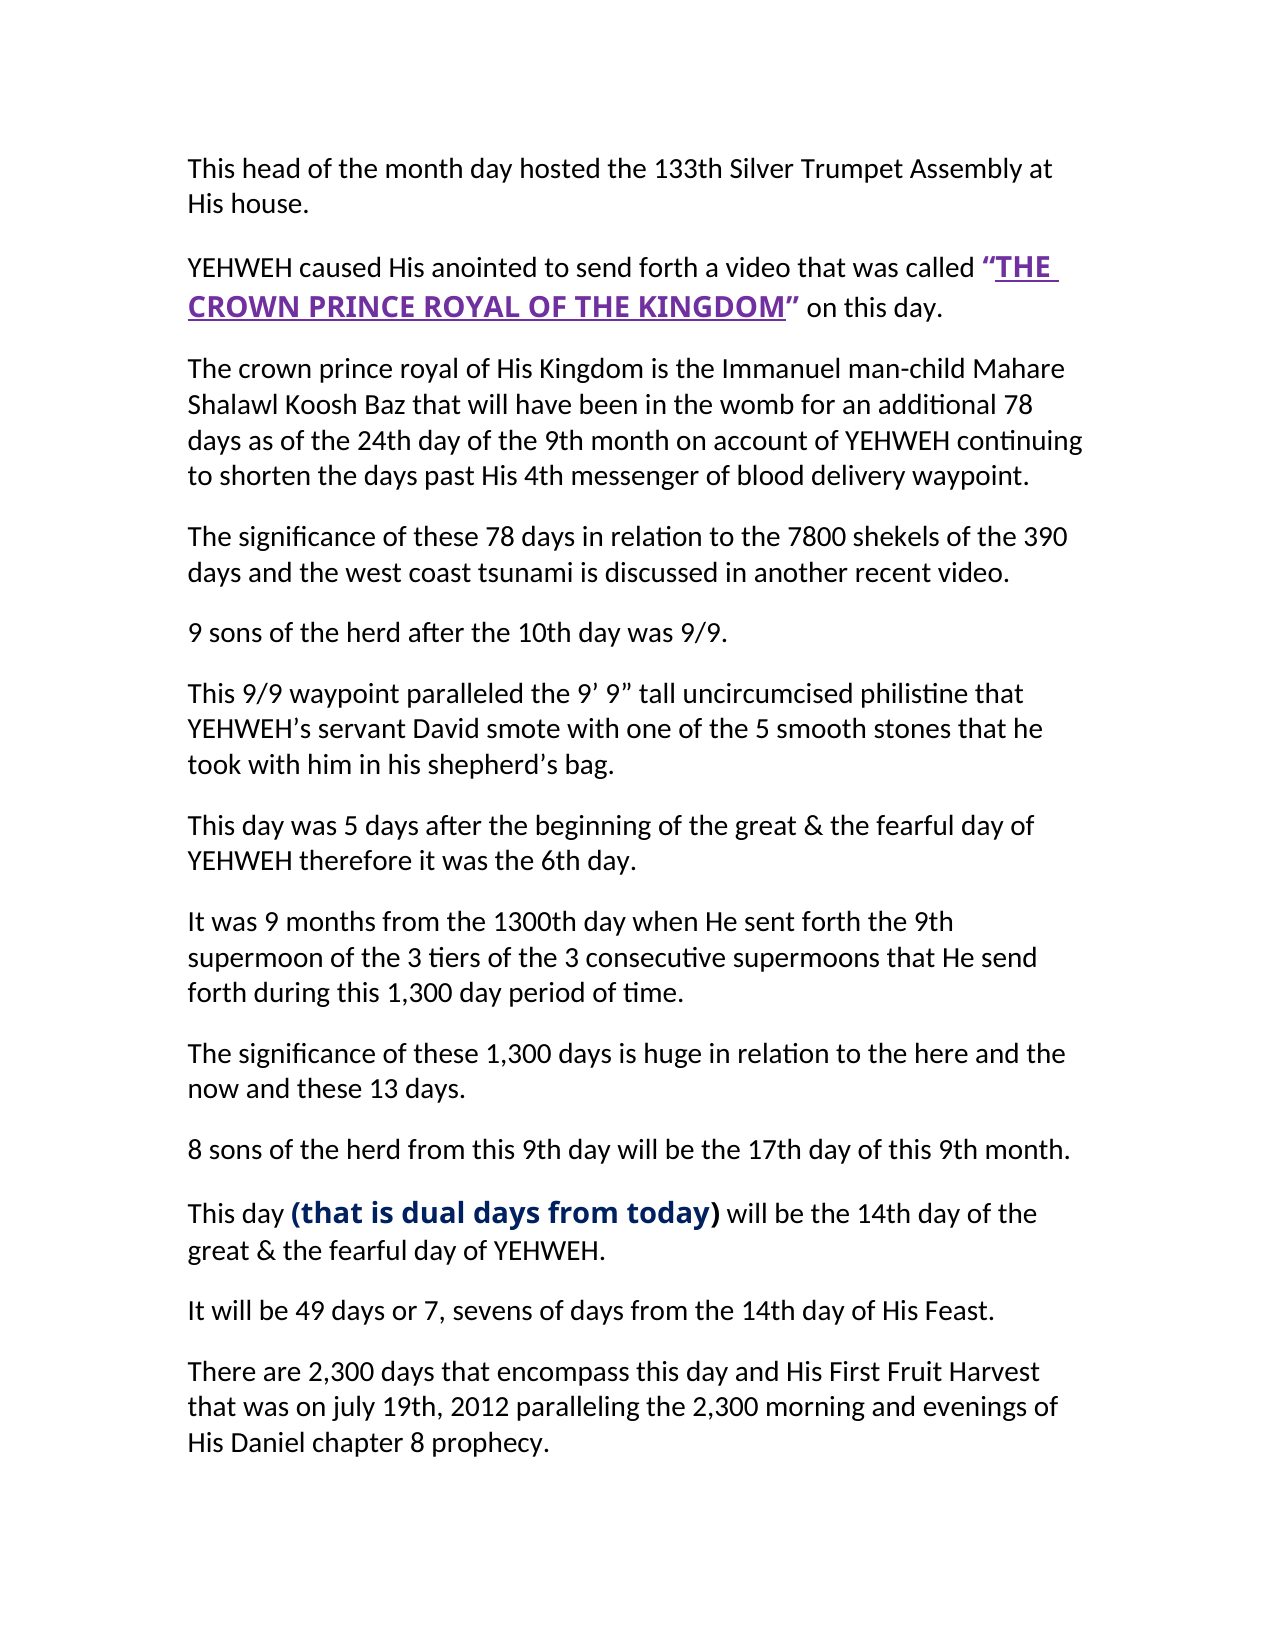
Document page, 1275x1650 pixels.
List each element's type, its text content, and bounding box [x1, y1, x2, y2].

text It will be 49 days or 7, sevens of days from the 14th day of His Feast. [187, 1292, 1087, 1328]
text There are 2,300 days that encompass this day and His First Fruit Harvest that was on july 19th, 2012 paralleling the 2,300 morning and evenings of His Daniel chapter 8 prophecy. [187, 1353, 1087, 1460]
text The significance of these 1,300 days is huge in relation to the here and the now and these 13 days. [187, 1035, 1087, 1106]
text The crown prince royal of His Kingdom is the Immanuel man-child Mahare Shalawl Koosh Baz that will have been in the womb for an additional 78 days as of the 24th day of the 9th month on account of YEHWEH continuing to shorten the days past His 4th messenger of blood delivery waypoint. [187, 351, 1087, 493]
text 9 sons of the herd after the 10th day was 9/9. [187, 614, 1087, 650]
text 8 sons of the herd from this 9th day will be the 17th day of this 9th month. [187, 1131, 1087, 1167]
text This 9/9 waypoint paralleled the 9’ 9” tall uncircumcised philistine that YEHWEH’s servant David smote with one of the 5 smooth stones that he took with him in his shepherd’s bag. [187, 675, 1087, 782]
text YEHWEH caused His anointed to send forth a video that was called “THE CROWN PRINCE ROYAL OF THE KINGDOM” on this day. [187, 246, 1087, 326]
text It was 9 months from the 1300th day when He sent forth the 9th supermoon of the 3 tiers of the 3 consecutive supermoons that He send forth during this 1,300 day period of time. [187, 903, 1087, 1010]
text The significance of these 78 days in relation to the 7800 shekels of the 390 days and the west coast tsunami is discussed in another recent video. [187, 518, 1087, 589]
text This head of the month day hosted the 133th Silver Trumpet Assembly at His house. [187, 150, 1087, 221]
text This day was 5 days after the beginning of the great & the fearful day of YEHWEH therefore it was the 6th day. [187, 807, 1087, 878]
text This day (that is dual days from today) will be the 14th day of the great & the fearful day of YEHWEH. [187, 1192, 1087, 1267]
